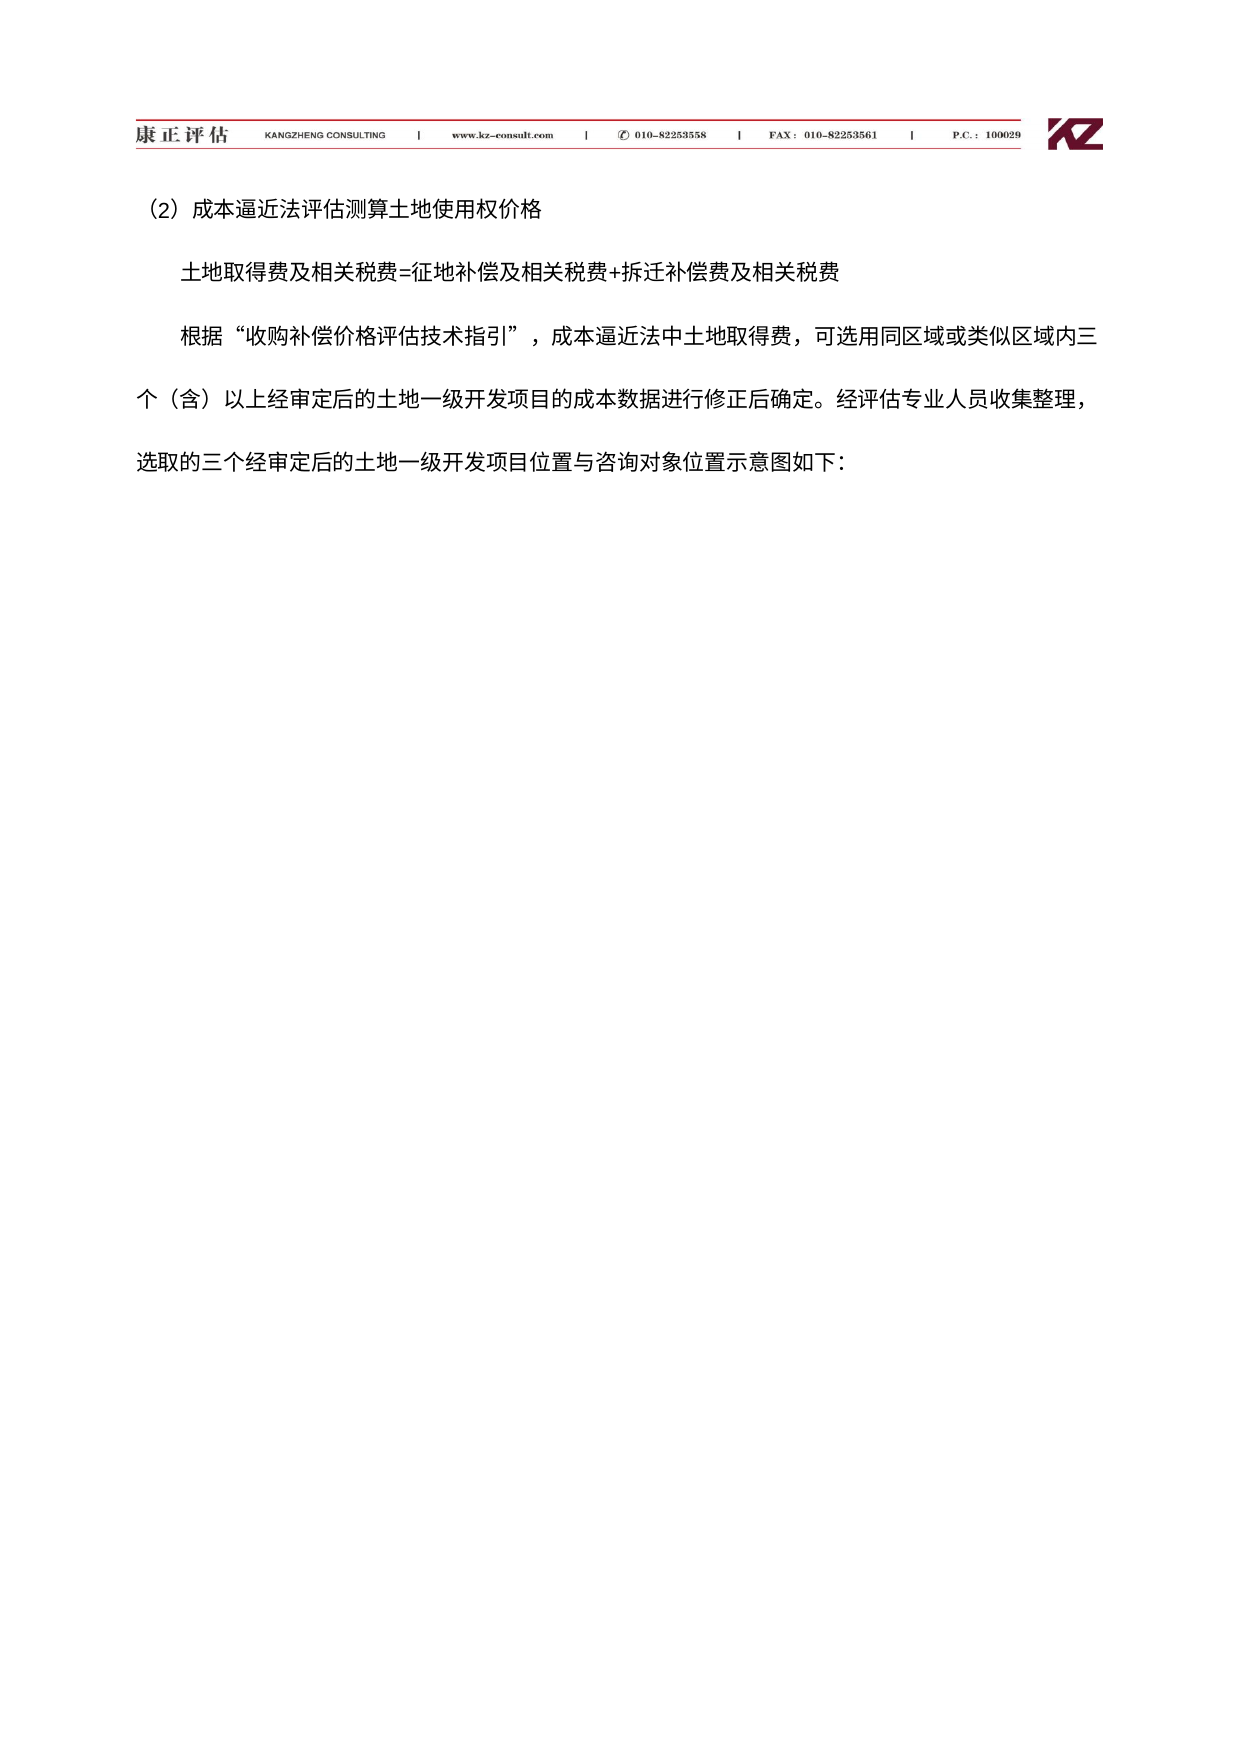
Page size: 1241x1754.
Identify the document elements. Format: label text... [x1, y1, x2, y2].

picture [135, 118, 1103, 150]
text （2）成本逼近法评估测算土地使用权价格 [136, 192, 1104, 224]
text 根据“收购补偿价格评估技术指引”，成本逼近法中土地取得费，可选用同区域或类似区域内三个（含）以上经审定后的土地一级开发项目的成本数据进行修正后确定。经评估专业人员收集整理，选取的三个经审定后的土地一级开发项目位置与咨询对象位置示意图如下： [136, 319, 1104, 477]
text 土地取得费及相关税费=征地补偿及相关税费+拆迁补偿费及相关税费 [136, 255, 1104, 287]
